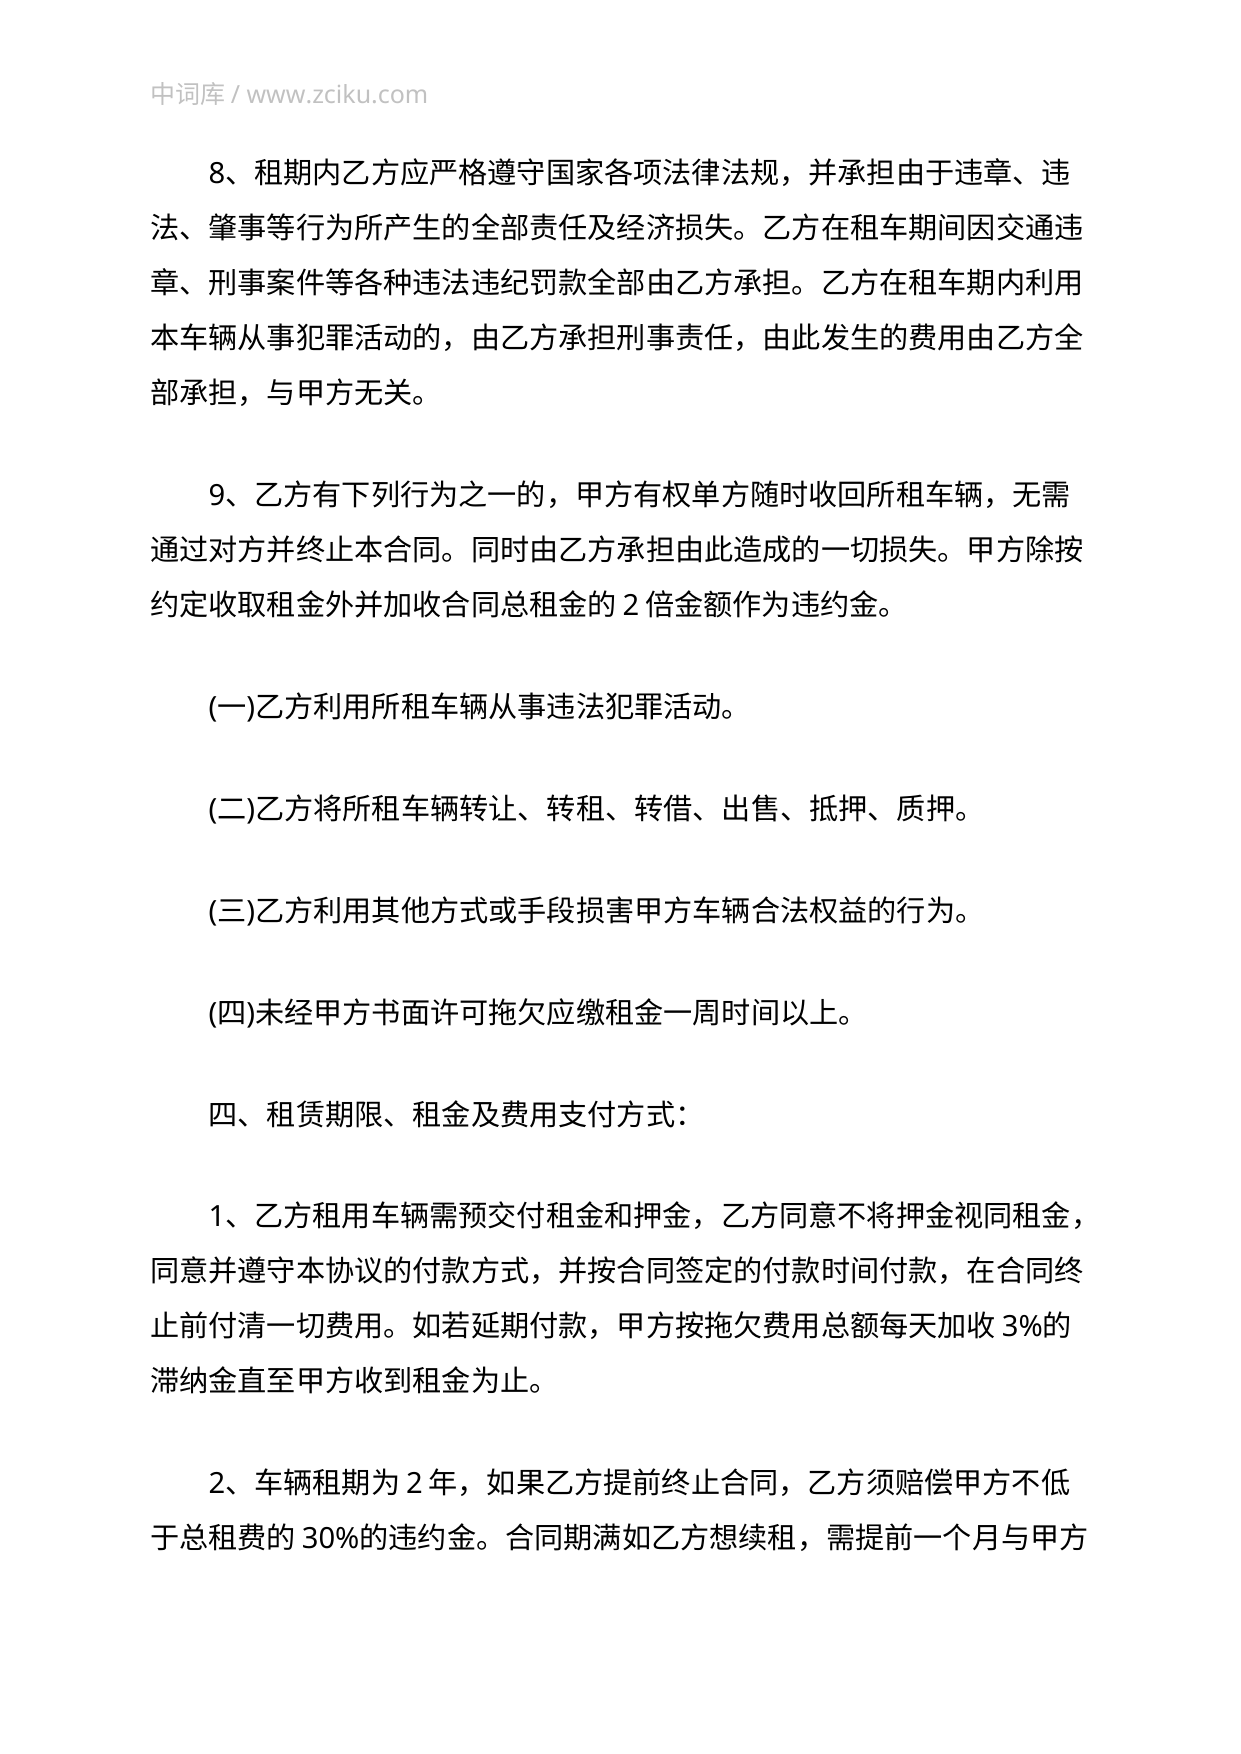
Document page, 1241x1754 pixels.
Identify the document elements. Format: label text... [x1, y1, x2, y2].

text (四)未经甲方书面许可拖欠应缴租金一周时间以上。 [150, 989, 1090, 1032]
text (一)乙方利用所租车辆从事违法犯罪活动。 [150, 683, 1090, 726]
text 四、租赁期限、租金及费用支付方式： [150, 1091, 1090, 1133]
text (二)乙方将所租车辆转让、转租、转借、出售、抵押、质押。 [150, 785, 1090, 828]
text 1、乙方租用车辆需预交付租金和押金，乙方同意不将押金视同租金，同意并遵守本协议的付款方式，并按合同签定的付款时间付款，在合同终止前付清一切费用。如若延期付款，甲方按拖欠费用总额每天加收3%的滞纳金直至甲方收到租金为止。 [150, 1193, 1090, 1400]
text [150, 1460, 1090, 1557]
text 8、租期内乙方应严格遵守国家各项法律法规，并承担由于违章、违法、肇事等行为所产生的全部责任及经济损失。乙方在租车期间因交通违章、刑事案件等各种违法违纪罚款全部由乙方承担。乙方在租车期内利用本车辆从事犯罪活动的，由乙方承担刑事责任，由此发生的费用由乙方全部承担，与甲方无关。 [150, 150, 1090, 412]
text (三)乙方利用其他方式或手段损害甲方车辆合法权益的行为。 [150, 887, 1090, 930]
text 9、乙方有下列行为之一的，甲方有权单方随时收回所租车辆，无需通过对方并终止本合同。同时由乙方承担由此造成的一切损失。甲方除按约定收取租金外并加收合同总租金的2倍金额作为违约金。 [150, 471, 1090, 624]
